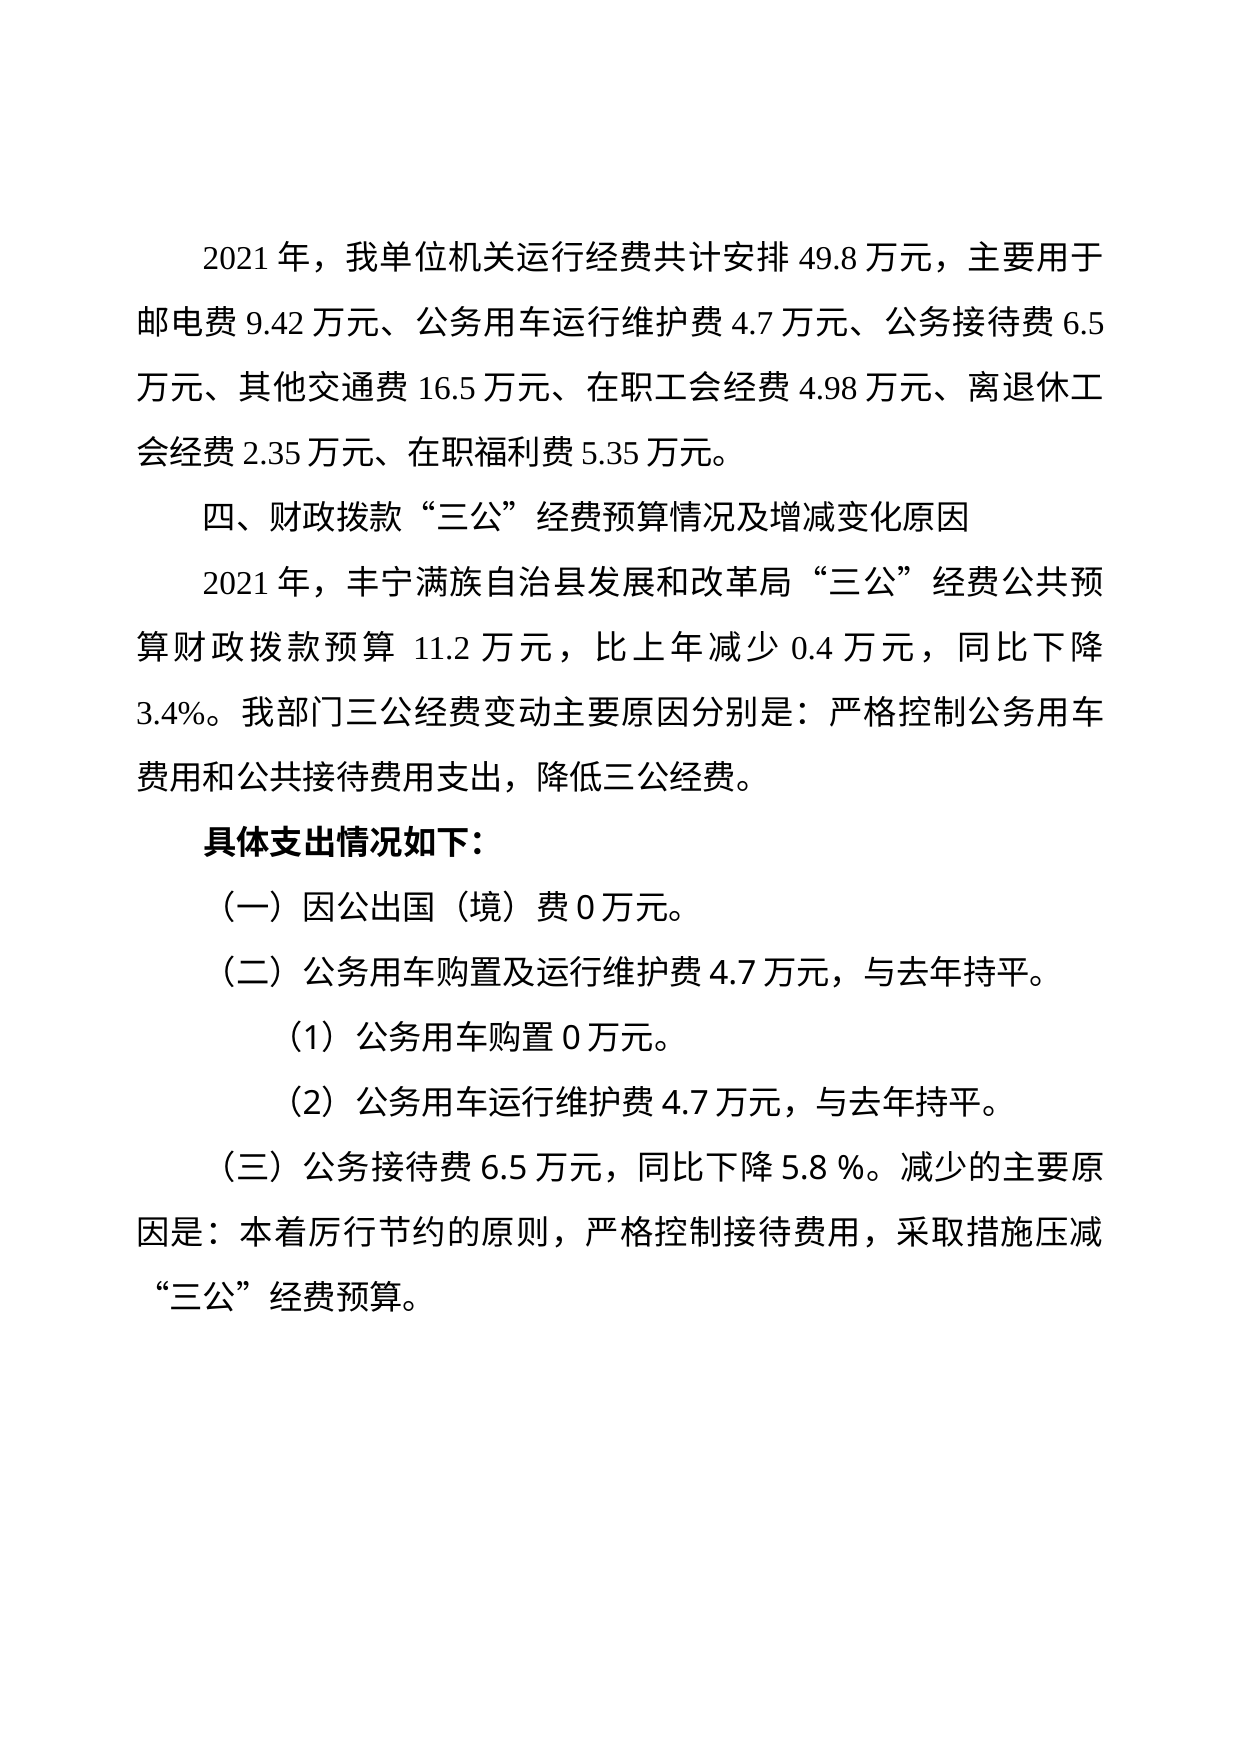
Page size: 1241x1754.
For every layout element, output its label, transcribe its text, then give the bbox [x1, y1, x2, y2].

list 公务用车运行维护费4.7万元，与去年持平。 [136, 1067, 1104, 1132]
text 具体支出情况如下： [136, 807, 1104, 872]
text 2021年，丰宁满族自治县发展和改革局“三公”经费公共预算财政拨款预算 11.2万元，比上年减少0.4万元，同比下降3.4%。我部门三公经费变动主要原因分别是：严格控制公务用车费用和公共接待费用支出，降低三公经费。 [136, 547, 1104, 807]
list 公务接待费6.5万元，同比下降5.8 %。减少的主要原因是：本着厉行节约的原则，严格控制接待费用，采取措施压减“三公”经费预算。 [136, 1132, 1104, 1327]
list 公务用车购置及运行维护费4.7万元，与去年持平。 [136, 937, 1104, 1002]
list 公务用车购置0万元。 [136, 1002, 1104, 1067]
text 2021年，我单位机关运行经费共计安排49.8万元，主要用于邮电费9.42万元、公务用车运行维护费4.7万元、公务接待费6.5万元、其他交通费16.5万元、在职工会经费4.98万元、离退休工会经费2.35万元、在职福利费5.35万元。 [136, 222, 1104, 482]
list 因公出国（境）费0万元。 [136, 872, 1104, 937]
text 四、财政拨款“三公”经费预算情况及增减变化原因 [136, 482, 1104, 547]
